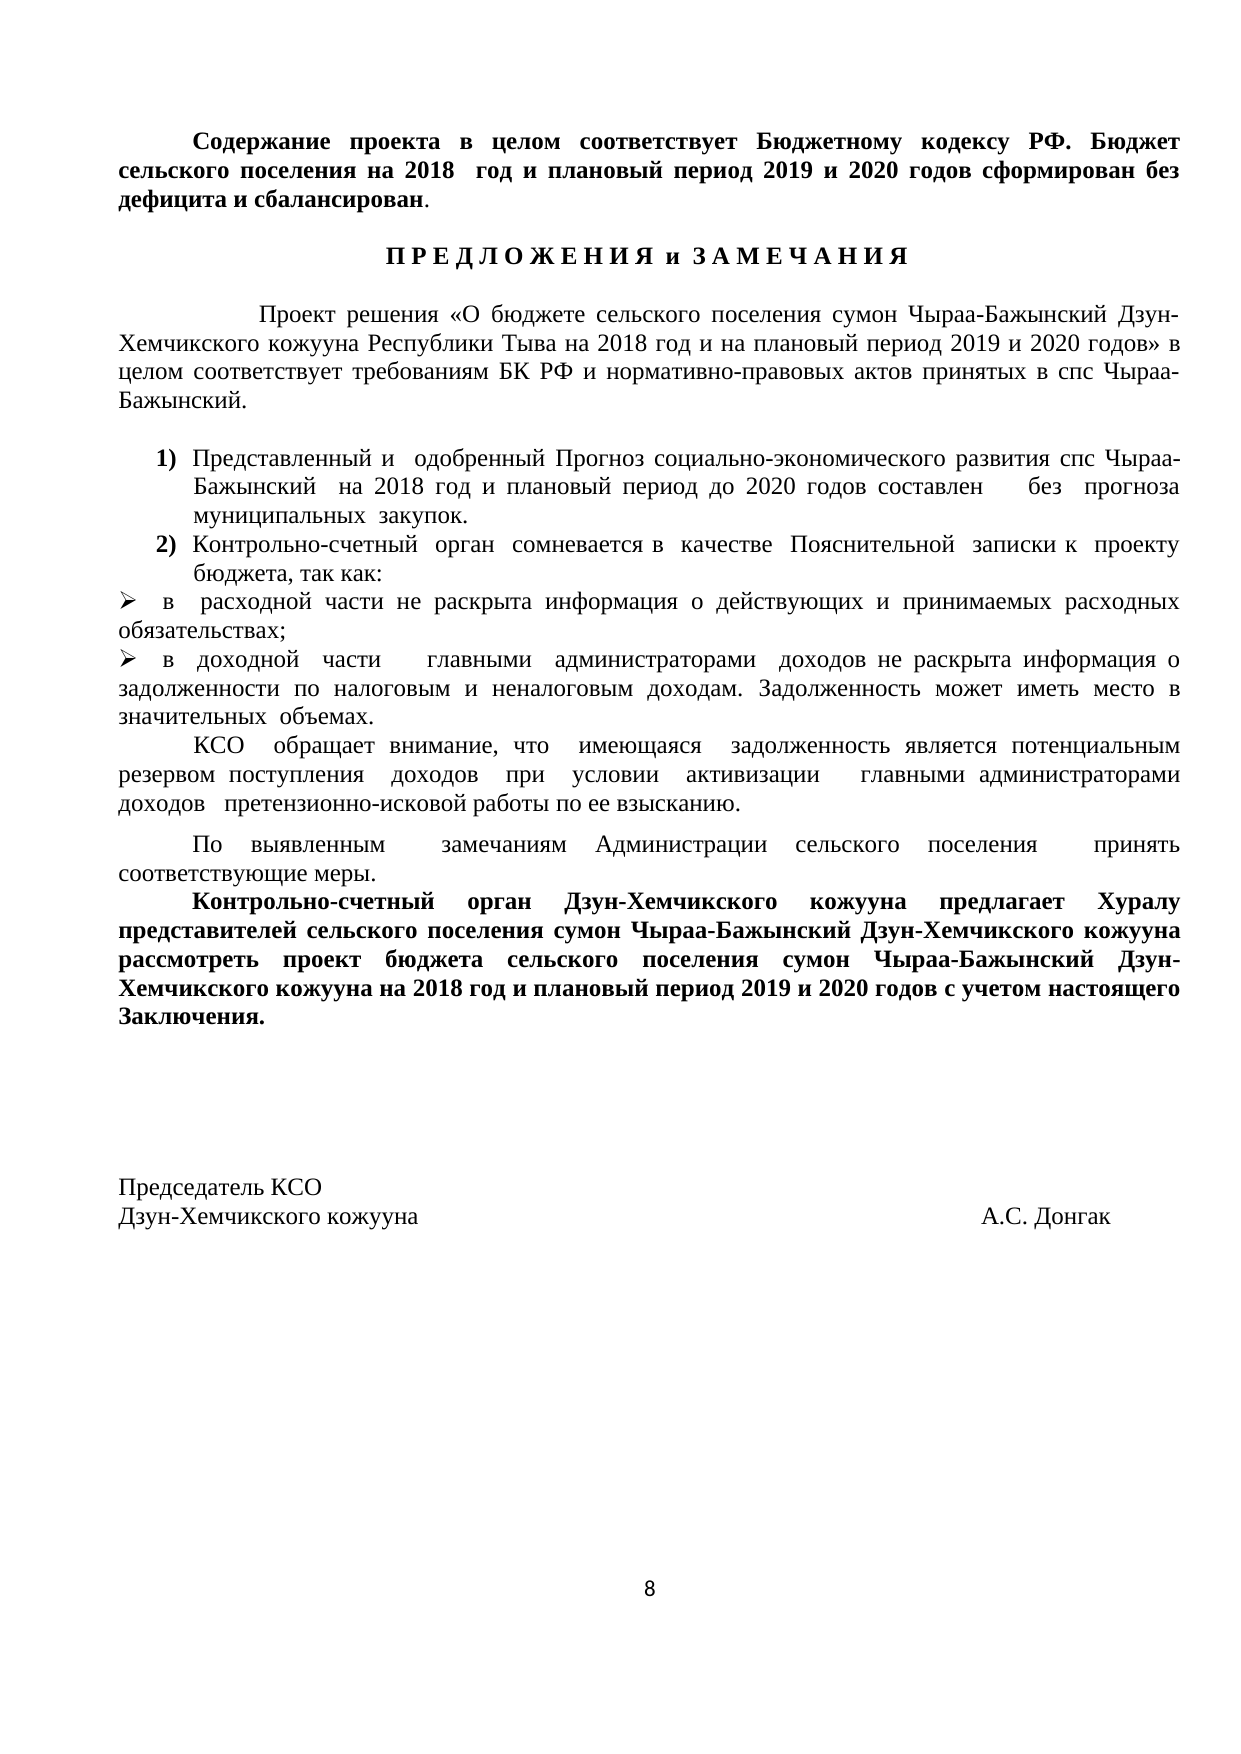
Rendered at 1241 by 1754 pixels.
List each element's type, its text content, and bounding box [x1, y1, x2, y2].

list в расходной части не раскрыта информация о действующих и принимаемых расходных обязательствах; [118, 586, 1181, 644]
list Представленный и одобренный Прогноз социально-экономического развития спс Чыраа-Бажынский на 2018 год и плановый период до 2020 годов составлен без прогноза муниципальных закупок. [156, 443, 1181, 529]
text Председатель КСО [118, 1172, 1181, 1201]
text П Р Е Д Л О Ж Е Н И Я и З А М Е Ч А Н И Я [118, 241, 1181, 270]
text КСО обращает внимание, что имеющаяся задолженность является потенциальным резервом поступления доходов при условии активизации главными администраторами доходов претензионно-исковой работы по ее взысканию. [118, 730, 1181, 816]
text Дзун-Хемчикского кожууна А.С. Донгак [118, 1201, 1181, 1230]
list Контрольно-счетный орган сомневается в качестве Пояснительной записки к проекту бюджета, так как: [156, 529, 1181, 586]
text Содержание проекта в целом соответствует Бюджетному кодексу РФ. Бюджет сельского поселения на 2018 год и плановый период 2019 и 2020 годов сформирован без дефицита и сбалансирован. [118, 126, 1181, 213]
text Проект решения «О бюджете сельского поселения сумон Чыраа-Бажынский Дзун-Хемчикского кожууна Республики Тыва на 2018 год и на плановый период 2019 и 2020 годов» в целом соответствует требованиям БК РФ и нормативно-правовых актов принятых в спс Чыраа-Бажынский. [118, 299, 1181, 414]
text По выявленным замечаниям Администрации сельского поселения принять соответствующие меры. [118, 829, 1181, 886]
text Контрольно-счетный орган Дзун-Хемчикского кожууна предлагает Хуралу представителей сельского поселения сумон Чыраа-Бажынский Дзун-Хемчикского кожууна рассмотреть проект бюджета сельского поселения сумон Чыраа-Бажынский Дзун-Хемчикского кожууна на 2018 год и плановый период 2019 и 2020 годов с учетом настоящего Заключения. [118, 886, 1181, 1030]
list в доходной части главными администраторами доходов не раскрыта информация о задолженности по налоговым и неналоговым доходам. Задолженность может иметь место в значительных объемах. [118, 644, 1181, 730]
